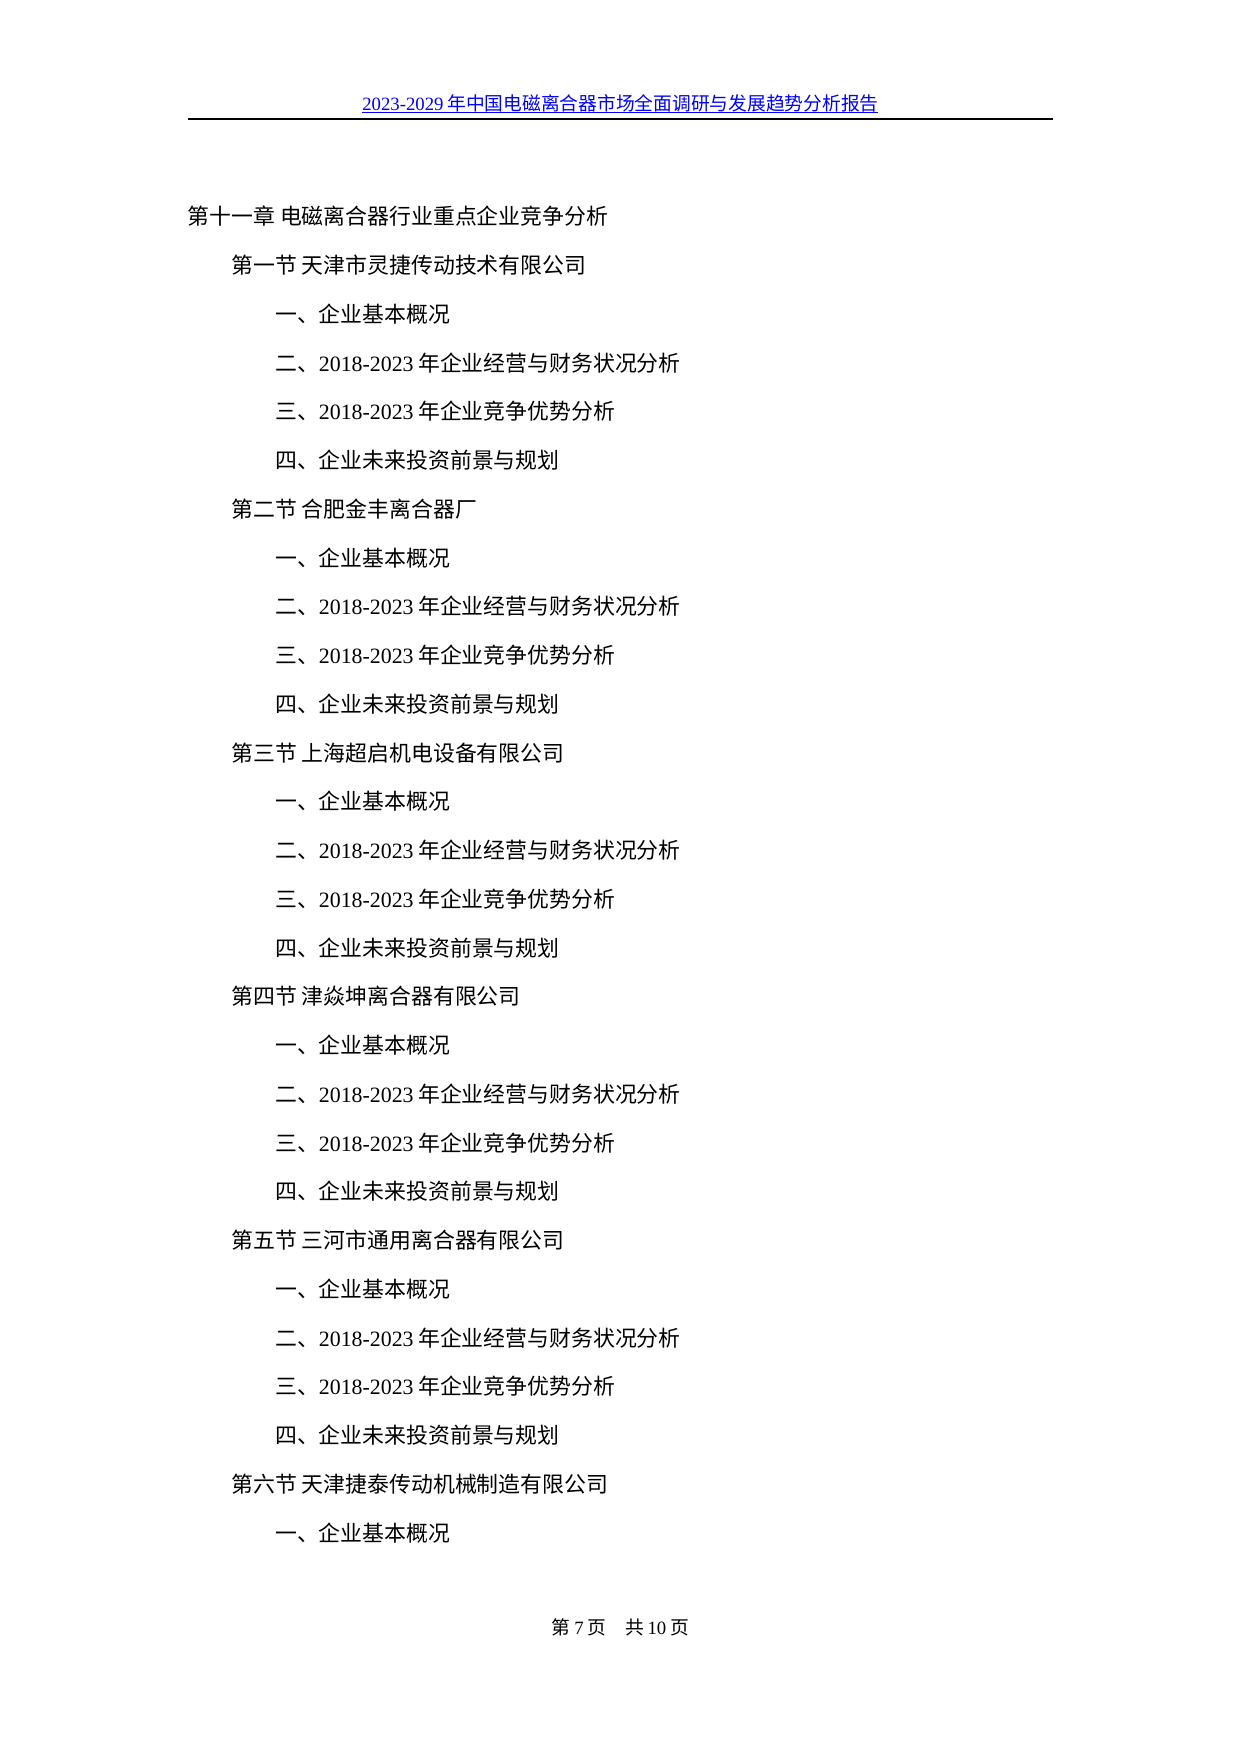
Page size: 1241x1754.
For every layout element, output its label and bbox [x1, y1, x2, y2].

text [187, 150, 1053, 1548]
